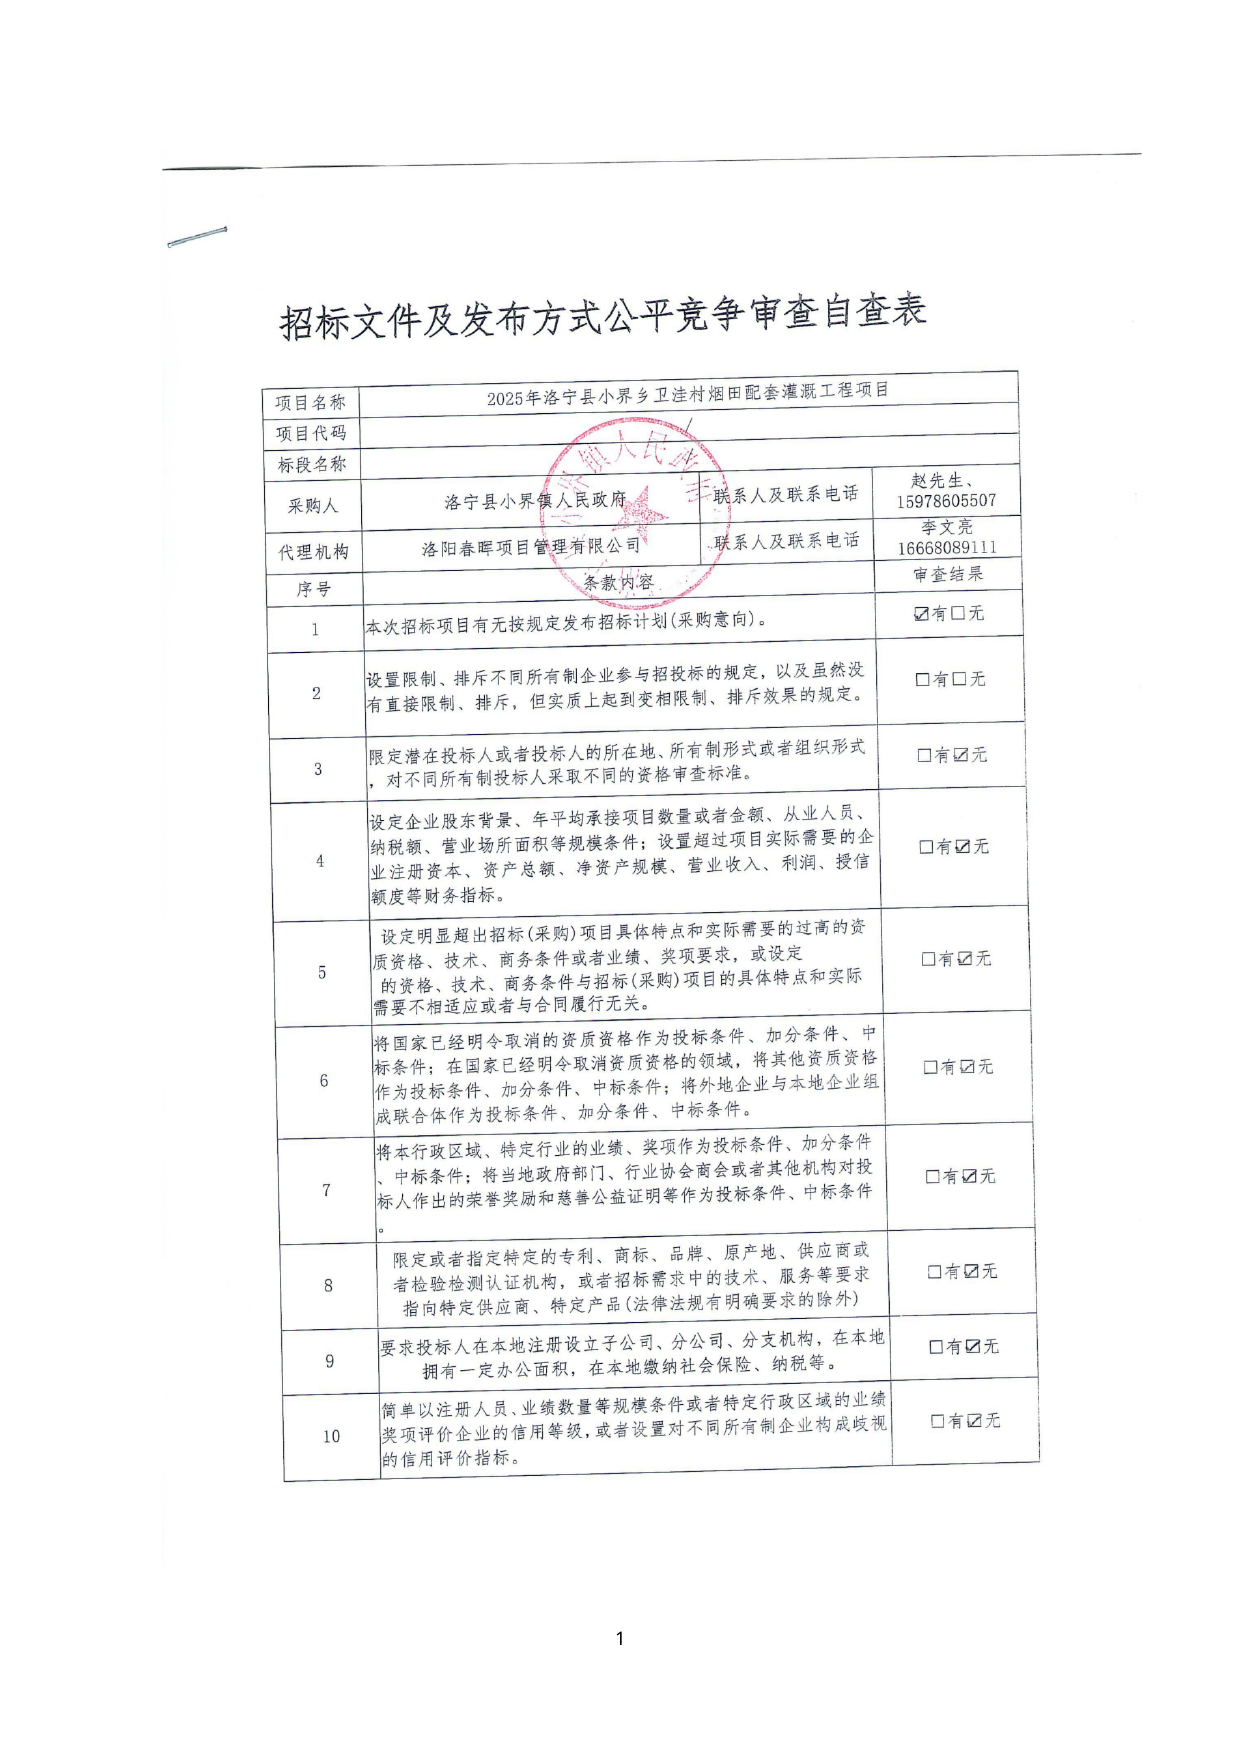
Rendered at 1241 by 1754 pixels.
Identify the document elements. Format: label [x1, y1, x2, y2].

picture [124, 148, 1142, 1572]
